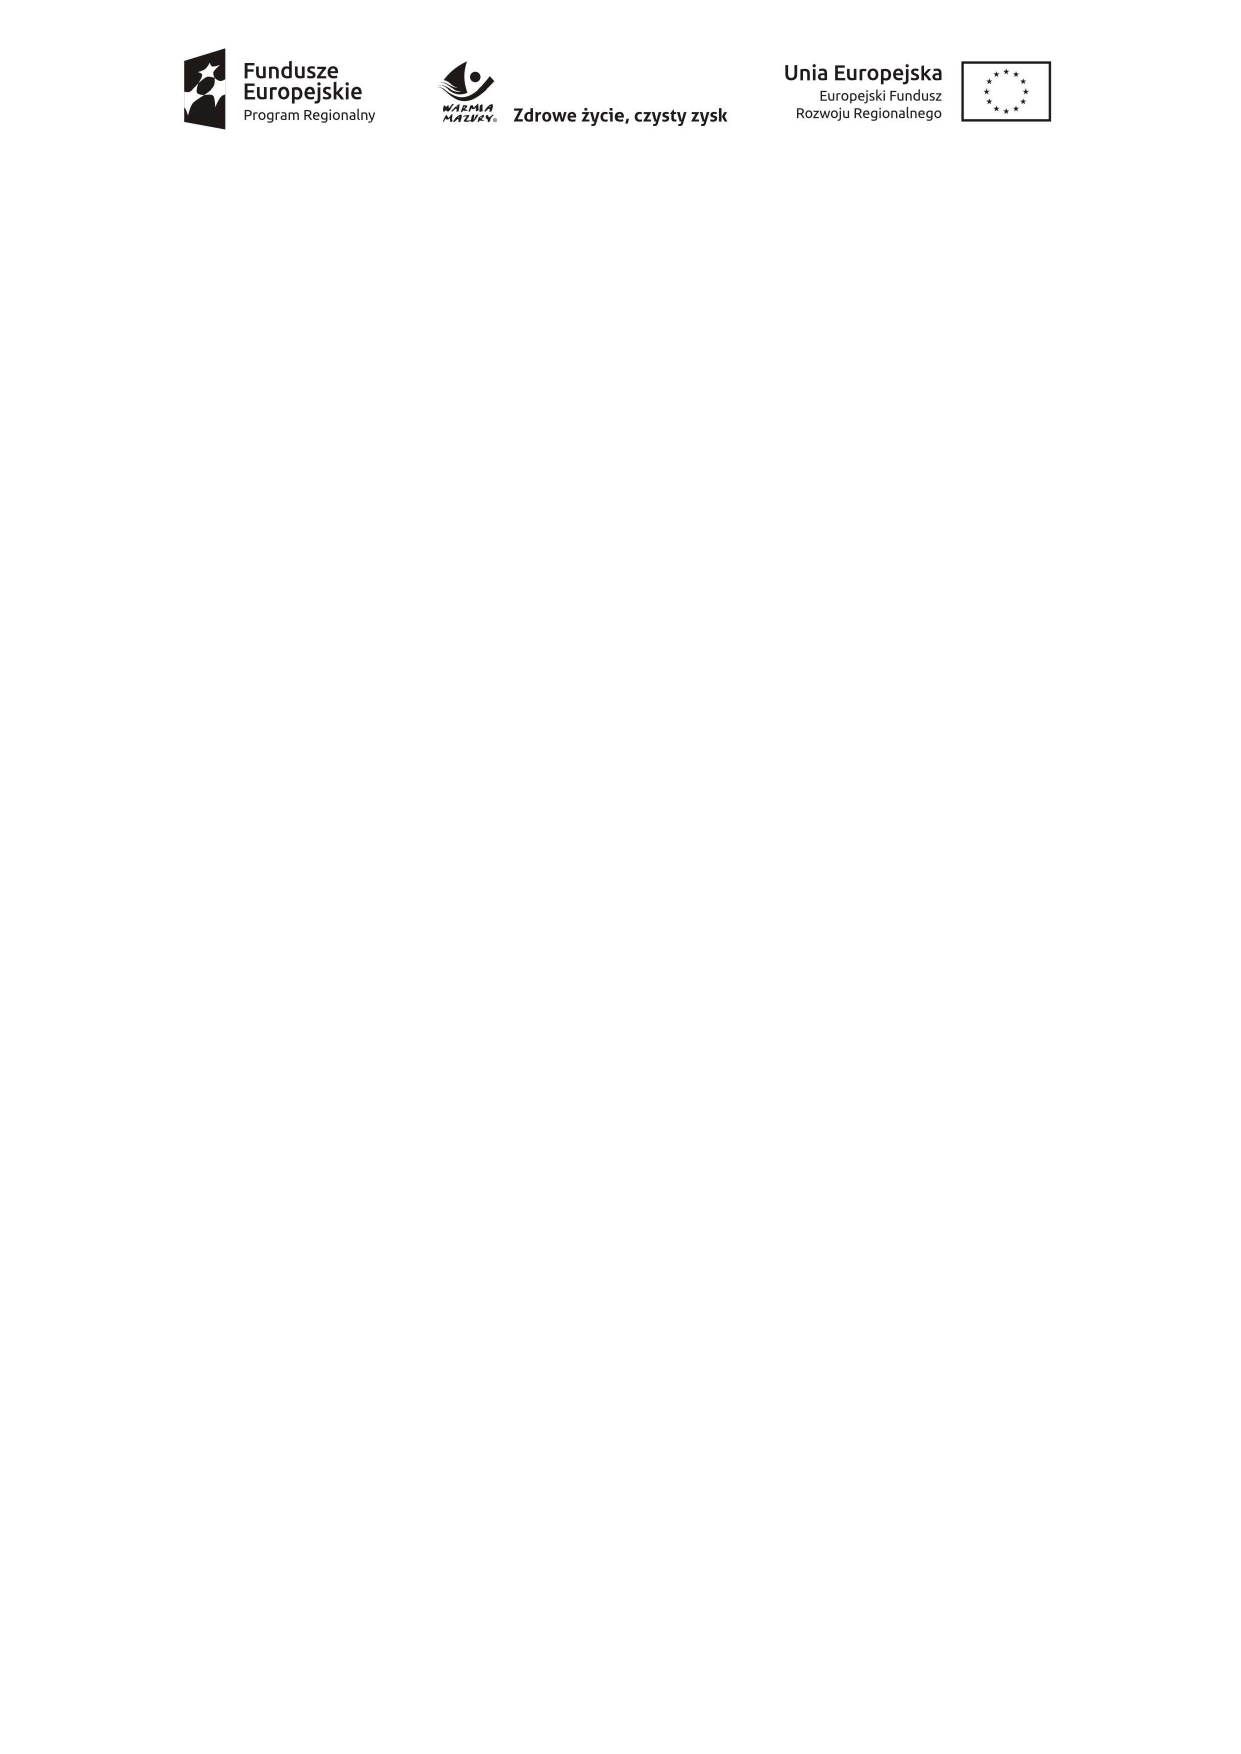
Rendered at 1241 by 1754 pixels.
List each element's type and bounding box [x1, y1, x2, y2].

picture [165, 28, 1071, 150]
